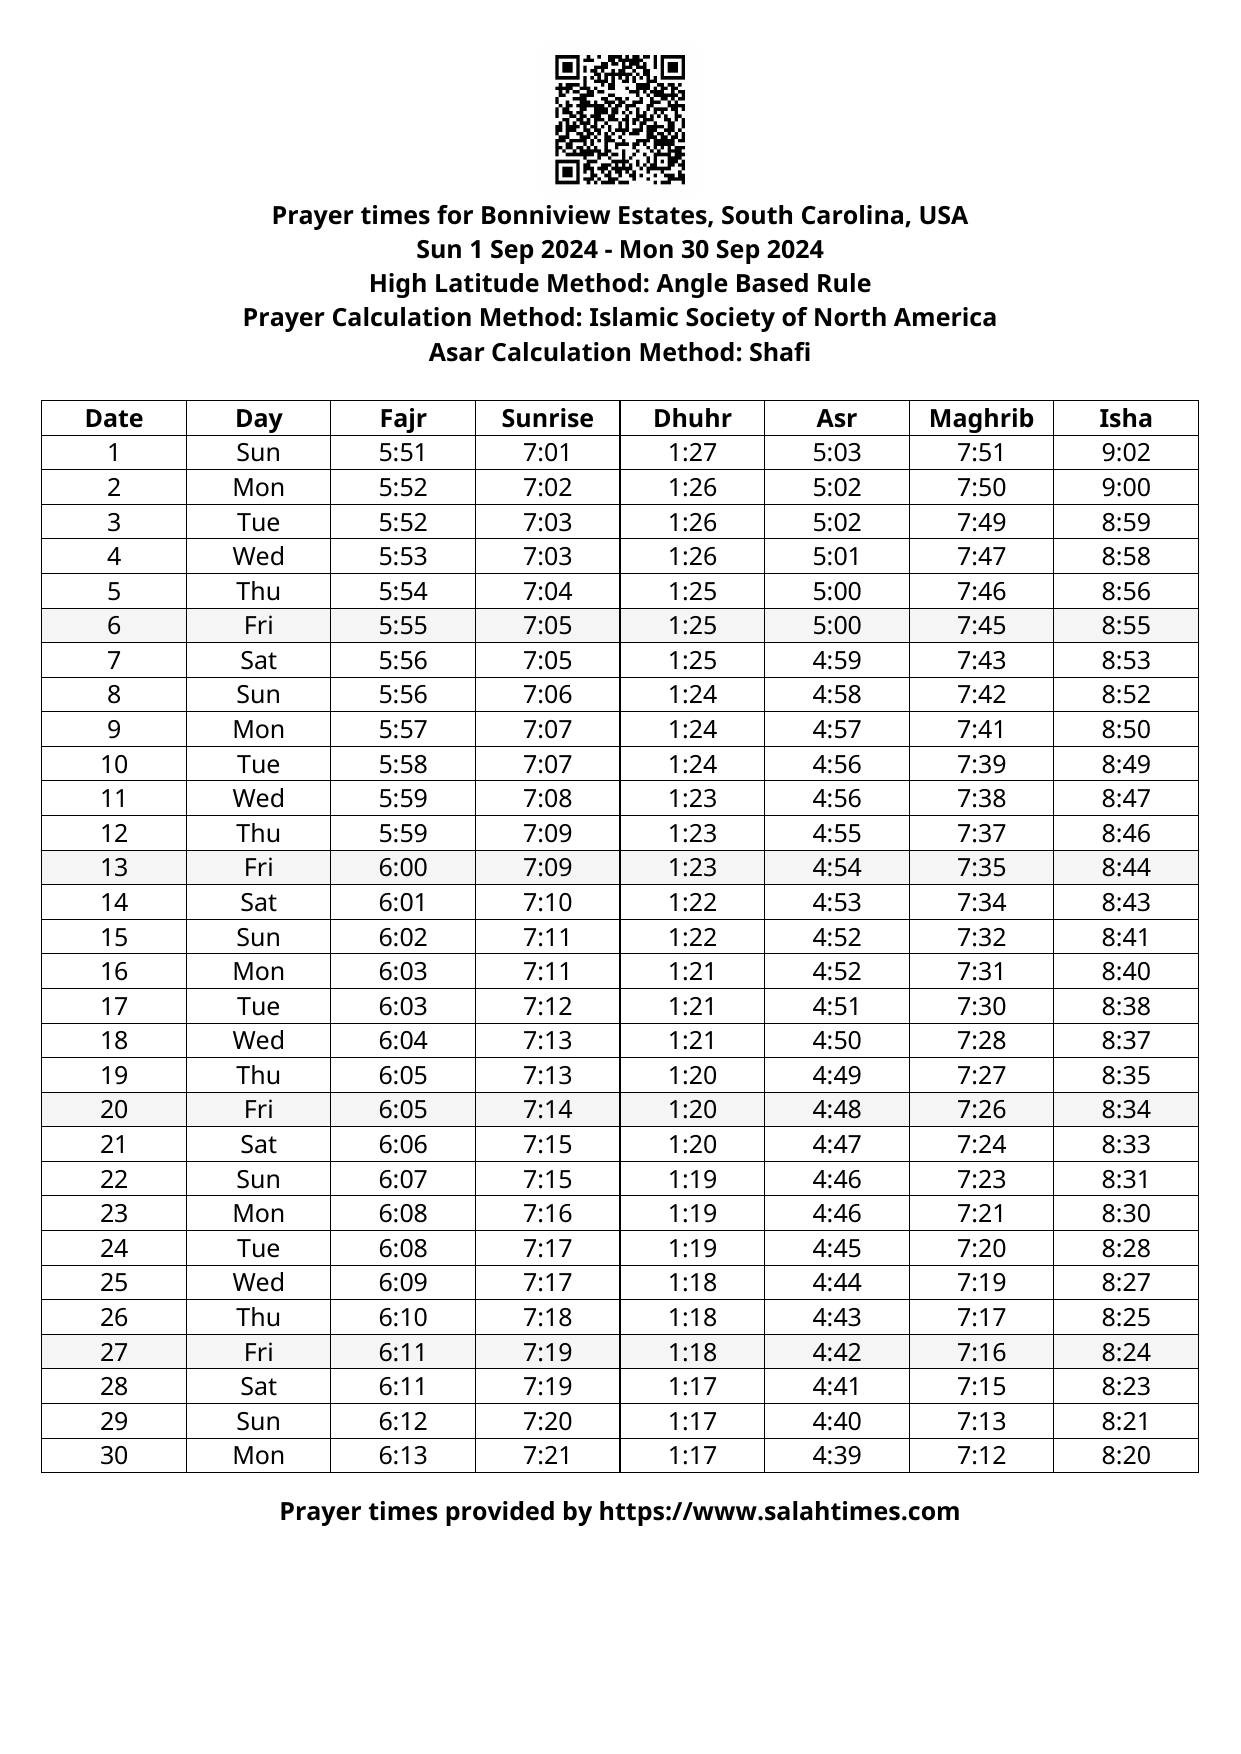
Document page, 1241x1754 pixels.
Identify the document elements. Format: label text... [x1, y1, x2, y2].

picture [542, 41, 699, 198]
table_cell 6:11 [331, 1335, 475, 1368]
table_cell 7:43 [910, 643, 1053, 677]
table_cell 7:02 [476, 470, 619, 504]
table_header Day [187, 401, 330, 434]
text Asar Calculation Method: Shafi [42, 334, 1198, 368]
table_cell 1:18 [621, 1300, 764, 1334]
table_cell 24 [42, 1231, 186, 1264]
table_cell 4:50 [765, 1024, 909, 1057]
table_cell 7:30 [910, 989, 1053, 1022]
table_cell Wed [187, 781, 330, 815]
table_cell Mon [187, 1196, 330, 1230]
table_cell 8:33 [1054, 1127, 1198, 1161]
table_cell Sun [187, 1162, 330, 1195]
table_cell 8:41 [1054, 920, 1198, 953]
table_cell 5:56 [331, 678, 475, 711]
table_cell 7:13 [476, 1058, 619, 1092]
table_cell 2 [42, 470, 186, 504]
table_cell 5:02 [765, 470, 909, 504]
table_cell 8:53 [1054, 643, 1198, 677]
table_cell 4:59 [765, 643, 909, 677]
table_cell 9:00 [1054, 470, 1198, 504]
table_cell Fri [187, 609, 330, 642]
table_cell 8:47 [1054, 781, 1198, 815]
table_cell 7:01 [476, 436, 619, 469]
table_cell 4:56 [765, 781, 909, 815]
table_cell 8:34 [1054, 1093, 1198, 1126]
table_cell 26 [42, 1300, 186, 1334]
table_cell 4:46 [765, 1162, 909, 1195]
table_cell 6:01 [331, 885, 475, 919]
table_header Fajr [331, 401, 475, 434]
table_header Date [42, 401, 186, 434]
table_cell 1:18 [621, 1335, 764, 1368]
table_cell 5:53 [331, 539, 475, 573]
table_cell Tue [187, 505, 330, 538]
table_cell 6:06 [331, 1127, 475, 1161]
table_cell 5 [42, 574, 186, 607]
table_cell 5:55 [331, 609, 475, 642]
table_cell 5:51 [331, 436, 475, 469]
table_cell 7:12 [910, 1439, 1053, 1472]
table_cell 5:59 [331, 781, 475, 815]
table_cell Thu [187, 1058, 330, 1092]
table_cell 6:12 [331, 1404, 475, 1437]
table_header Isha [1054, 401, 1198, 434]
table_cell 7:23 [910, 1162, 1053, 1195]
table_cell 1:21 [621, 1024, 764, 1057]
table_cell 8:31 [1054, 1162, 1198, 1195]
table_cell 7:17 [910, 1300, 1053, 1334]
table_cell 4:52 [765, 954, 909, 988]
table_cell 30 [42, 1439, 186, 1472]
table_cell 3 [42, 505, 186, 538]
table_cell 1:27 [621, 436, 764, 469]
table_cell Mon [187, 954, 330, 988]
table_cell 17 [42, 989, 186, 1022]
table_cell 7:19 [910, 1266, 1053, 1299]
table_cell 4:47 [765, 1127, 909, 1161]
table_cell 7:31 [910, 954, 1053, 988]
table_cell 1:24 [621, 747, 764, 780]
table_header Asr [765, 401, 909, 434]
table_cell 7:27 [910, 1058, 1053, 1092]
table_cell 7:34 [910, 885, 1053, 919]
table_cell 28 [42, 1369, 186, 1403]
table_cell Sun [187, 678, 330, 711]
table_cell 1:25 [621, 643, 764, 677]
table_cell Tue [187, 1231, 330, 1264]
table_cell 7:03 [476, 539, 619, 573]
table_cell 4:43 [765, 1300, 909, 1334]
table_cell 7:19 [476, 1369, 619, 1403]
table_cell 7:11 [476, 954, 619, 988]
table_cell 19 [42, 1058, 186, 1092]
table_header Dhuhr [621, 401, 764, 434]
table_cell Wed [187, 1024, 330, 1057]
table_cell 7 [42, 643, 186, 677]
table_cell 4:45 [765, 1231, 909, 1264]
table_cell 8:21 [1054, 1404, 1198, 1437]
table_cell Sat [187, 885, 330, 919]
text High Latitude Method: Angle Based Rule [42, 266, 1198, 300]
table_cell 7:05 [476, 609, 619, 642]
table_cell 7:21 [910, 1196, 1053, 1230]
table_cell 5:56 [331, 643, 475, 677]
table_cell 1:17 [621, 1439, 764, 1472]
table_cell 8:28 [1054, 1231, 1198, 1264]
table_cell 1:22 [621, 885, 764, 919]
table_cell 4:58 [765, 678, 909, 711]
table_cell 7:46 [910, 574, 1053, 607]
table_cell 6:02 [331, 920, 475, 953]
table_cell 1:22 [621, 920, 764, 953]
table_cell 8:38 [1054, 989, 1198, 1022]
table_cell 7:17 [476, 1231, 619, 1264]
table_cell 7:15 [476, 1162, 619, 1195]
table_cell 6:07 [331, 1162, 475, 1195]
table_cell 6 [42, 609, 186, 642]
table_cell Thu [187, 1300, 330, 1334]
table_cell 8:46 [1054, 816, 1198, 849]
table_cell 6:00 [331, 851, 475, 884]
table_cell 13 [42, 851, 186, 884]
table_cell 12 [42, 816, 186, 849]
table_cell 8:49 [1054, 747, 1198, 780]
table_cell 4:54 [765, 851, 909, 884]
text Sun 1 Sep 2024 - Mon 30 Sep 2024 [42, 232, 1198, 266]
table_cell 4:56 [765, 747, 909, 780]
table_cell 1:20 [621, 1127, 764, 1161]
table_cell Wed [187, 539, 330, 573]
table_cell 5:03 [765, 436, 909, 469]
table_cell 8:52 [1054, 678, 1198, 711]
table_cell 7:11 [476, 920, 619, 953]
table_cell 4:57 [765, 712, 909, 746]
table_cell 5:59 [331, 816, 475, 849]
table_cell Wed [187, 1266, 330, 1299]
table_cell 29 [42, 1404, 186, 1437]
table_cell 5:58 [331, 747, 475, 780]
table_cell 8 [42, 678, 186, 711]
table_cell 7:13 [476, 1024, 619, 1057]
table_cell 1:17 [621, 1404, 764, 1437]
table_cell 7:14 [476, 1093, 619, 1126]
table_cell 7:37 [910, 816, 1053, 849]
table_cell 7:41 [910, 712, 1053, 746]
table_cell 1:26 [621, 470, 764, 504]
table_cell 1:25 [621, 574, 764, 607]
table_cell 8:50 [1054, 712, 1198, 746]
table_cell 7:15 [476, 1127, 619, 1161]
table_cell 1:19 [621, 1196, 764, 1230]
table_cell 8:23 [1054, 1369, 1198, 1403]
table_cell 7:17 [476, 1266, 619, 1299]
table_cell 7:42 [910, 678, 1053, 711]
table_cell 5:01 [765, 539, 909, 573]
table_cell 7:39 [910, 747, 1053, 780]
table_cell 4 [42, 539, 186, 573]
table_cell 4:49 [765, 1058, 909, 1092]
table_cell 7:08 [476, 781, 619, 815]
table_cell 7:03 [476, 505, 619, 538]
table_cell 8:20 [1054, 1439, 1198, 1472]
table_cell 7:10 [476, 885, 619, 919]
text Prayer times for Bonniview Estates, South Carolina, USA [42, 198, 1198, 232]
table_cell 7:09 [476, 816, 619, 849]
table_cell 6:03 [331, 954, 475, 988]
table_cell 7:04 [476, 574, 619, 607]
table_cell 5:00 [765, 609, 909, 642]
table_cell 18 [42, 1024, 186, 1057]
table_cell 4:39 [765, 1439, 909, 1472]
table_cell 4:53 [765, 885, 909, 919]
table_cell 4:41 [765, 1369, 909, 1403]
table_cell 16 [42, 954, 186, 988]
table_cell 7:24 [910, 1127, 1053, 1161]
table_cell Tue [187, 989, 330, 1022]
table_cell 7:07 [476, 712, 619, 746]
table_cell 4:55 [765, 816, 909, 849]
table_cell 4:40 [765, 1404, 909, 1437]
table_cell 8:27 [1054, 1266, 1198, 1299]
table_cell 5:02 [765, 505, 909, 538]
table_cell 7:51 [910, 436, 1053, 469]
table_cell 8:44 [1054, 851, 1198, 884]
table_cell 7:32 [910, 920, 1053, 953]
table_header Maghrib [910, 401, 1053, 434]
table_cell 9 [42, 712, 186, 746]
text Prayer times provided by https://www.salahtimes.com [42, 1494, 1198, 1528]
table_cell 7:09 [476, 851, 619, 884]
table_cell 20 [42, 1093, 186, 1126]
table_cell Fri [187, 1335, 330, 1368]
table_cell 5:00 [765, 574, 909, 607]
table_cell 7:18 [476, 1300, 619, 1334]
table_cell 6:04 [331, 1024, 475, 1057]
table_cell 7:26 [910, 1093, 1053, 1126]
table_cell 8:30 [1054, 1196, 1198, 1230]
table_cell 1:20 [621, 1058, 764, 1092]
table_cell Sun [187, 1404, 330, 1437]
table_cell 23 [42, 1196, 186, 1230]
table_cell 4:46 [765, 1196, 909, 1230]
table_cell 1:23 [621, 816, 764, 849]
table_cell 7:19 [476, 1335, 619, 1368]
table_cell Mon [187, 470, 330, 504]
table_cell Sat [187, 1127, 330, 1161]
table_cell 15 [42, 920, 186, 953]
table_cell 1:24 [621, 712, 764, 746]
table_cell 1:17 [621, 1369, 764, 1403]
table_cell 8:25 [1054, 1300, 1198, 1334]
table_cell 8:56 [1054, 574, 1198, 607]
table_cell Sun [187, 436, 330, 469]
table_cell 8:24 [1054, 1335, 1198, 1368]
table_cell 7:05 [476, 643, 619, 677]
table_cell 7:06 [476, 678, 619, 711]
table_cell 7:35 [910, 851, 1053, 884]
table_cell 1:21 [621, 989, 764, 1022]
table_cell 6:05 [331, 1058, 475, 1092]
table_cell 7:28 [910, 1024, 1053, 1057]
table_cell 4:52 [765, 920, 909, 953]
table_cell 1:20 [621, 1093, 764, 1126]
table_cell 6:13 [331, 1439, 475, 1472]
table_cell 7:38 [910, 781, 1053, 815]
table_cell 7:50 [910, 470, 1053, 504]
table_cell Mon [187, 1439, 330, 1472]
table_cell Fri [187, 1093, 330, 1126]
table_cell 11 [42, 781, 186, 815]
table_cell 7:20 [476, 1404, 619, 1437]
table_cell 8:43 [1054, 885, 1198, 919]
table_cell 1:25 [621, 609, 764, 642]
table_cell 8:58 [1054, 539, 1198, 573]
table_cell 7:16 [910, 1335, 1053, 1368]
table_cell 27 [42, 1335, 186, 1368]
table_cell 7:07 [476, 747, 619, 780]
table_cell Thu [187, 574, 330, 607]
table_cell 4:48 [765, 1093, 909, 1126]
table_cell 1:19 [621, 1162, 764, 1195]
table_cell 6:05 [331, 1093, 475, 1126]
table_cell 7:12 [476, 989, 619, 1022]
table_cell 1:21 [621, 954, 764, 988]
table_cell Sat [187, 643, 330, 677]
table_cell 7:45 [910, 609, 1053, 642]
table_cell 1:23 [621, 851, 764, 884]
table_cell 6:03 [331, 989, 475, 1022]
table_cell 8:35 [1054, 1058, 1198, 1092]
table_cell 21 [42, 1127, 186, 1161]
table_cell 7:49 [910, 505, 1053, 538]
table_cell 4:51 [765, 989, 909, 1022]
table_cell 1 [42, 436, 186, 469]
table_cell 5:54 [331, 574, 475, 607]
text Prayer Calculation Method: Islamic Society of North America [42, 300, 1198, 334]
table_cell 7:21 [476, 1439, 619, 1472]
table_cell 9:02 [1054, 436, 1198, 469]
table_cell 22 [42, 1162, 186, 1195]
table_cell Fri [187, 851, 330, 884]
table_cell 5:52 [331, 470, 475, 504]
table_cell 10 [42, 747, 186, 780]
table_cell 7:13 [910, 1404, 1053, 1437]
table_cell 6:11 [331, 1369, 475, 1403]
table_cell Sun [187, 920, 330, 953]
table_cell 1:24 [621, 678, 764, 711]
table_cell 5:52 [331, 505, 475, 538]
table_cell 8:37 [1054, 1024, 1198, 1057]
table_cell Mon [187, 712, 330, 746]
table_cell Sat [187, 1369, 330, 1403]
table_cell 6:10 [331, 1300, 475, 1334]
table_header Sunrise [476, 401, 619, 434]
table_cell 1:26 [621, 505, 764, 538]
table_cell 1:26 [621, 539, 764, 573]
table_cell 6:08 [331, 1231, 475, 1264]
table_cell 7:15 [910, 1369, 1053, 1403]
table_cell 1:18 [621, 1266, 764, 1299]
table_cell Tue [187, 747, 330, 780]
table_cell 7:47 [910, 539, 1053, 573]
table_cell 8:40 [1054, 954, 1198, 988]
table_cell 6:09 [331, 1266, 475, 1299]
table_cell 1:23 [621, 781, 764, 815]
table_cell 5:57 [331, 712, 475, 746]
table_cell Thu [187, 816, 330, 849]
table_cell 7:16 [476, 1196, 619, 1230]
table_cell 8:59 [1054, 505, 1198, 538]
table_cell 1:19 [621, 1231, 764, 1264]
table_cell 8:55 [1054, 609, 1198, 642]
table_cell 4:44 [765, 1266, 909, 1299]
table_cell 4:42 [765, 1335, 909, 1368]
table_cell 14 [42, 885, 186, 919]
table_cell 7:20 [910, 1231, 1053, 1264]
table_cell 25 [42, 1266, 186, 1299]
table_cell 6:08 [331, 1196, 475, 1230]
